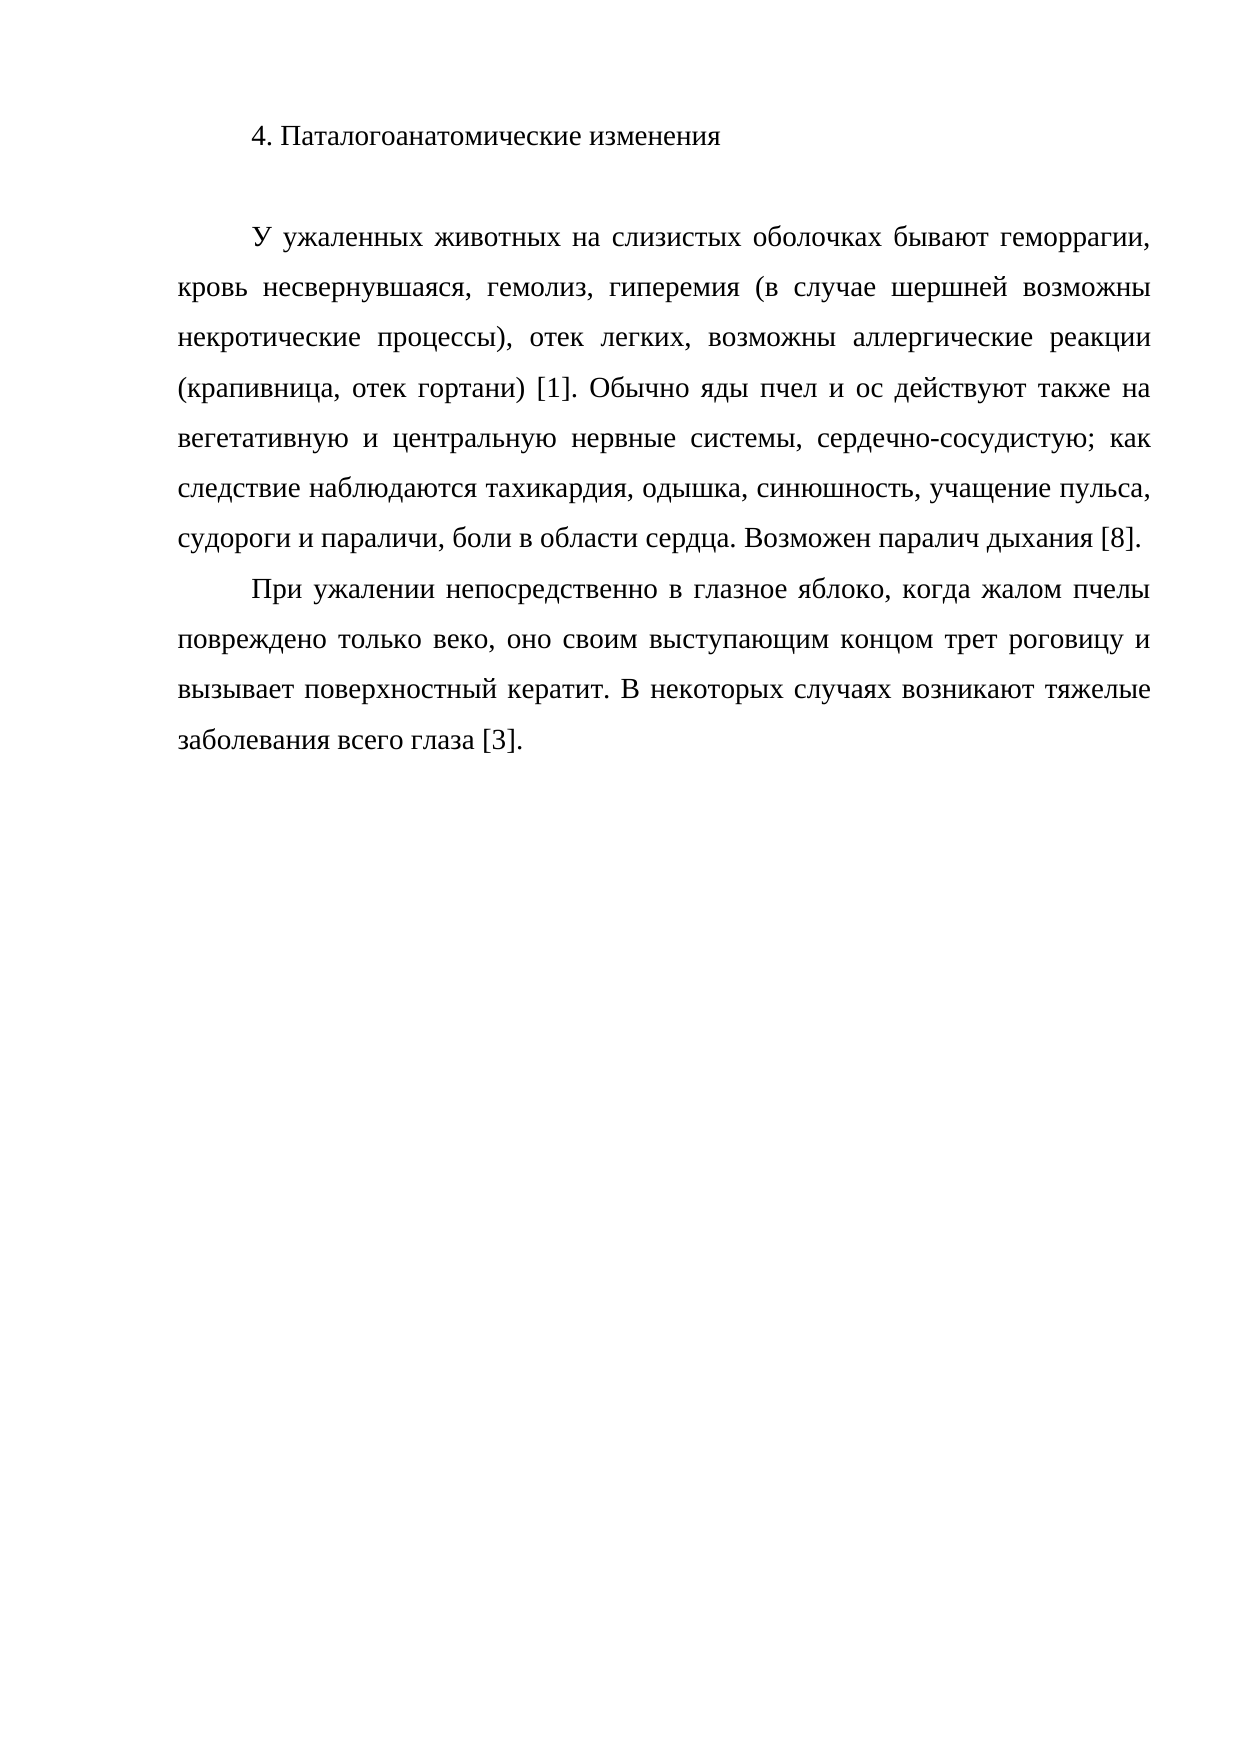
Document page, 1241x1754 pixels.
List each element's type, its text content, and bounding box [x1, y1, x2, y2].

text У ужаленных животных на слизистых оболочках бывают геморрагии, кровь несвернувшаяся, гемолиз, гиперемия (в случае шершней возможны некротические процессы), отек легких, возможны аллергические реакции (крапивница, отек гортани) [1]. Обычно яды пчел и ос действуют также на вегетативную и центральную нервные системы, сердечно-сосудистую; как следствие наблюдаются тахикардия, одышка, синюшность, учащение пульса, судороги и параличи, боли в области сердца. Возможен паралич дыхания [8]. [177, 219, 1152, 554]
text 4. Паталогоанатомические изменения [177, 118, 1152, 152]
text При ужалении непосредственно в глазное яблоко, когда жалом пчелы повреждено только веко, оно своим выступающим концом трет роговицу и вызывает поверхностный кератит. В некоторых случаях возникают тяжелые заболевания всего глаза [3]. [177, 571, 1152, 755]
